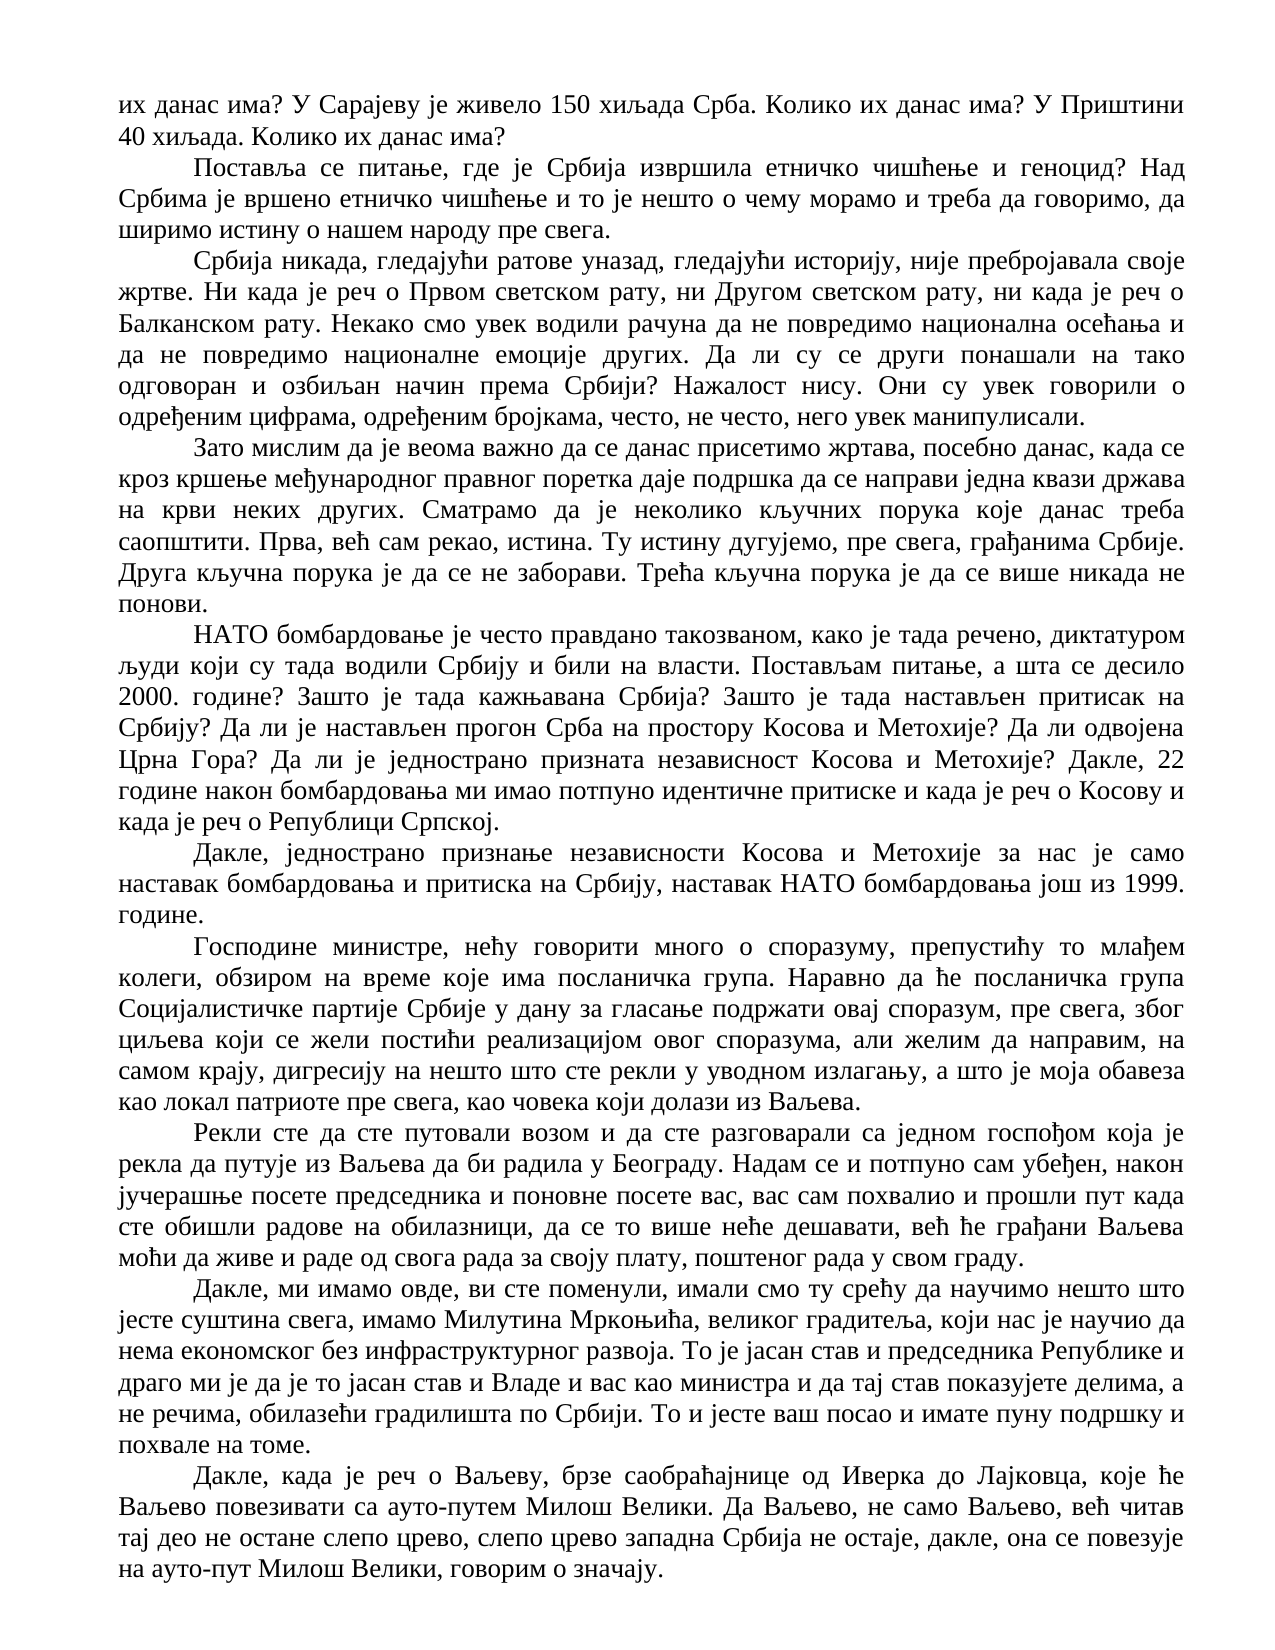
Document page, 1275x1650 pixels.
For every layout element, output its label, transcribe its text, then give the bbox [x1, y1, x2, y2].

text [118, 89, 1186, 151]
text Господине министре, нећу говорити много о споразуму, препустићу то млађем колеги, обзиром на време које има посланичка група. Наравно да ће посланичка група Социјалистичке партије Србије у дану за гласање подржати овај споразум, пре свега, због циљева који се жели постићи реализацијом овог споразума, али желим да направим, на самом крају, дигресију на нешто што сте рекли у уводном излагању, а што је моја обавеза као локал патриоте пре свега, као човека који долази из Ваљева. [118, 929, 1186, 1116]
text Зато мислим да је веома важно да се данас присетимо жртава, посебно данас, када се кроз кршење међународног правног поретка даје подршка да се направи једна квази држава на крви неких других. Сматрамо да је неколико кључних порука које данас треба саопштити. Прва, већ сам рекао, истина. Ту истину дугујемо, пре свега, грађанима Србије. Друга кључна порука је да се не заборави. Трећа кључна порука је да се више никада не понови. [118, 431, 1186, 618]
text Рекли сте да сте путовали возом и да сте разговарали са једном госпођом која је рекла да путује из Ваљева да би радила у Београду. Надам се и потпуно сам убеђен, након јучерашње посете председника и поновне посете вас, вас сам похвалио и прошли пут када сте обишли радове на обилазници, да се то више неће дешавати, већ ће грађани Ваљева моћи да живе и раде од свога рада за своју плату, поштеног рада у свом граду. [118, 1116, 1186, 1272]
text Дакле, једнострано признање независности Косова и Метохије за нас је само наставак бомбардовања и притиска на Србију, наставак НАТО бомбардовања још из 1999. године. [118, 836, 1186, 929]
text Дакле, када је реч о Ваљеву, брзе саобраћајнице од Иверка до Лајковца, које ће Ваљево повезивати са ауто-путем Милош Велики. Да Ваљево, не само Ваљево, већ читав тај део не остане слепо црево, слепо црево западна Србија не остаје, дакле, она се повезује на ауто-пут Милош Велики, говорим о значају. [118, 1459, 1186, 1584]
text Србија никада, гледајући ратове уназад, гледајући историју, није пребројавала своје жртве. Ни када је реч о Првом светском рату, ни Другом светском рату, ни када је реч о Балканском рату. Некако смо увек водили рачуна да не повредимо национална осећања и да не повредимо националне емоције других. Да ли су се други понашали на тако одговоран и озбиљан начин према Србији? Нажалост нису. Они су увек говорили о одређеним цифрама, одређеним бројкама, често, не често, него увек манипулисали. [118, 244, 1186, 431]
text НАТО бомбардовање је често правдано такозваном, како је тада речено, диктатуром људи који су тада водили Србију и били на власти. Постављам питање, а шта се десило 2000. године? Зашто је тада кажњавана Србија? Зашто је тада настављен притисак на Србију? Да ли је настављен прогон Срба на простору Косова и Метохије? Да ли одвојена Црна Гора? Да ли је једнострано призната независност Косова и Метохије? Дакле, 22 године након бомбардовања ми имао потпуно идентичне притиске и када је реч о Косову и када је реч о Републици Српској. [118, 618, 1186, 836]
text Поставља се питање, где је Србија извршила етничко чишћење и геноцид? Над Србима је вршено етничко чишћење и то је нешто о чему морамо и треба да говоримо, да ширимо истину о нашем народу пре свега. [118, 151, 1186, 244]
text Дакле, ми имамо овде, ви сте поменули, имали смо ту срећу да научимо нешто што јесте суштина свега, имамо Милутина Мркоњића, великог градитеља, који нас је научио да нема економског без инфраструктурног развоја. То је јасан став и председника Републике и драго ми је да је то јасан став и Владе и вас као министра и да тај став показујете делима, а не речима, обилазећи градилишта по Србији. То и јесте ваш посао и имате пуну подршку и похвале на томе. [118, 1272, 1186, 1459]
